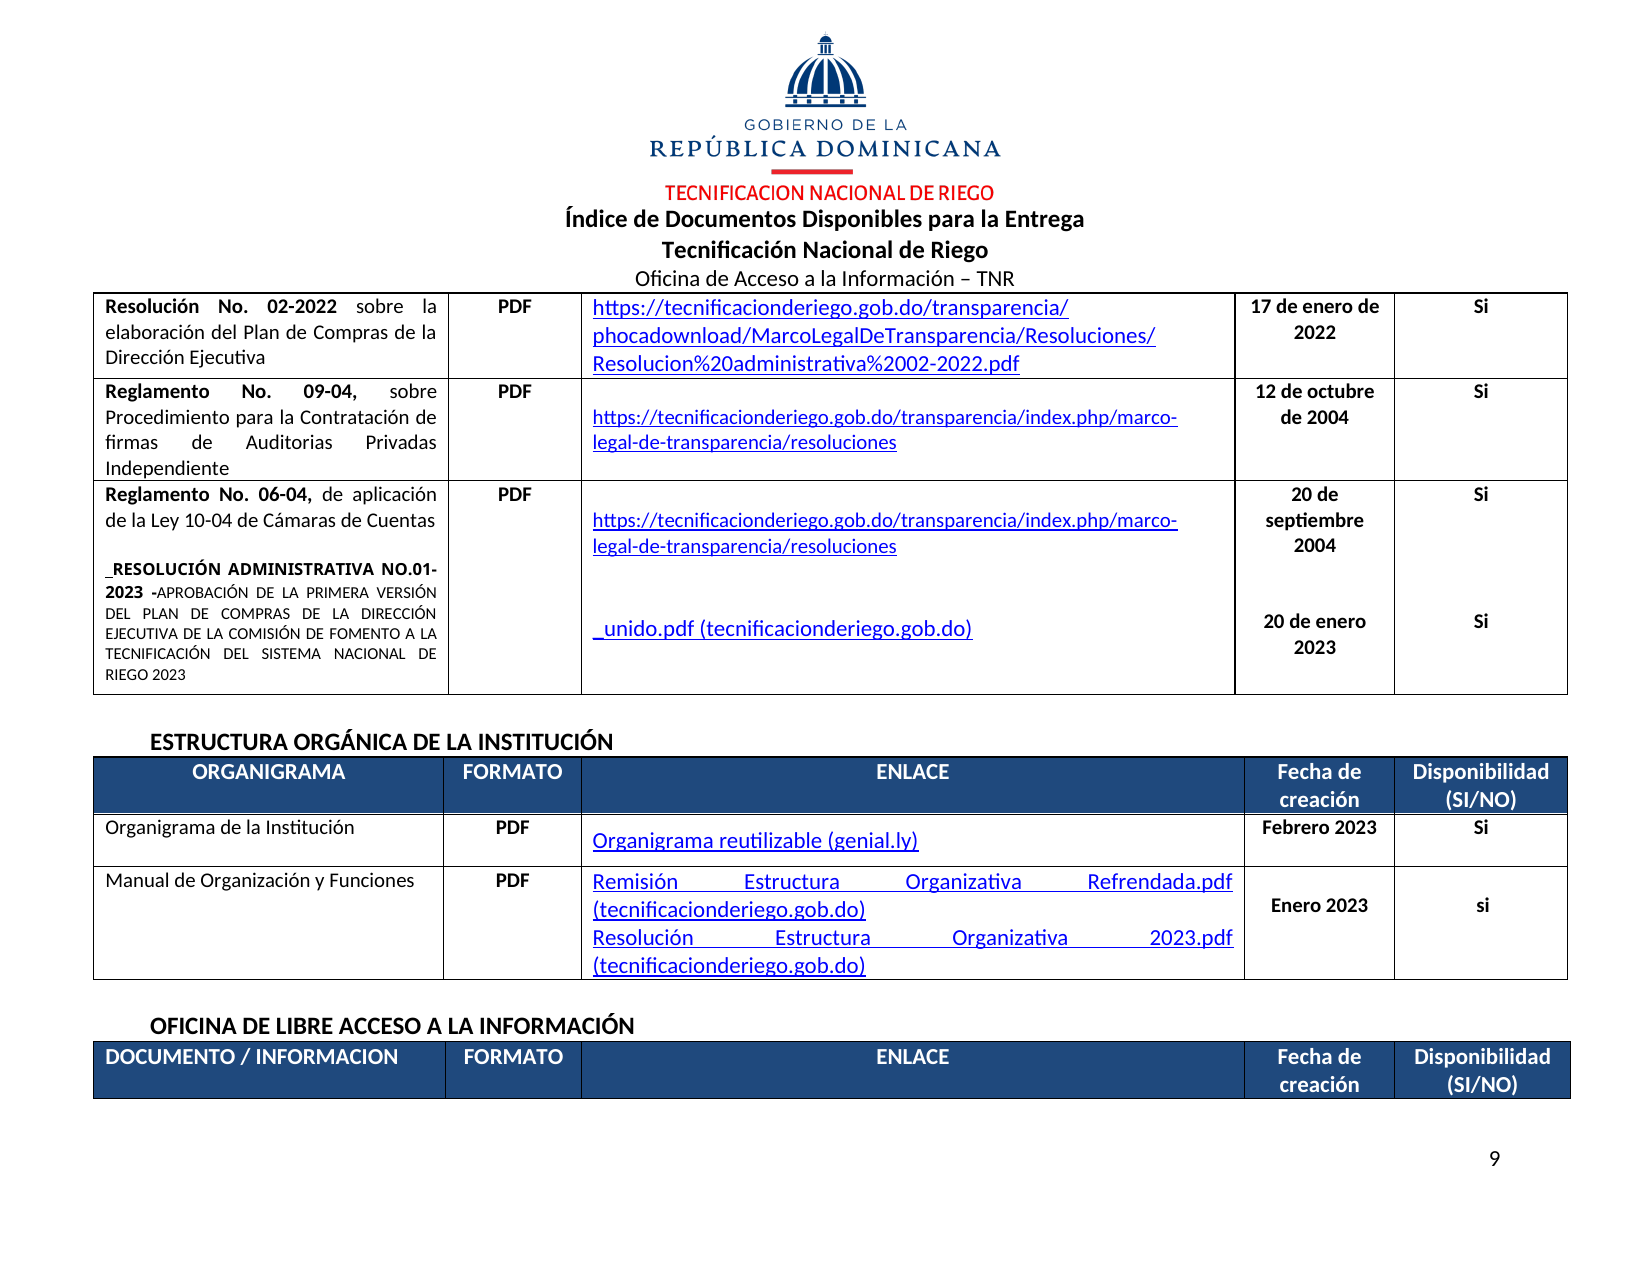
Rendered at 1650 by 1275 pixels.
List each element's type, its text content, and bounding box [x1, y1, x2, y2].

table_header Disponibilidad (SI/NO) [1395, 1042, 1570, 1098]
table_header FORMATO [444, 758, 581, 813]
table_header DOCUMENTO / INFORMACION [94, 1042, 445, 1098]
table_header ORGANIGRAMA [94, 758, 443, 813]
table_cell Remisión Estructura Organizativa Refrendada.pdf (tecnificacionderiego.gob.do) Resolución Estructura Organizativa 2023.pdf (tecnificacionderiego.gob.do) [582, 867, 1244, 979]
table_cell Si [1395, 379, 1567, 480]
table_cell PDF [449, 379, 581, 480]
table_cell Manual de Organización y Funciones [94, 867, 443, 979]
table_cell si [1395, 867, 1567, 979]
table_cell Reglamento No. 06-04, de aplicación de la Ley 10-04 de Cámaras de Cuentas RESOLUCIÓN ADMINISTRATIVA NO.01-2023 -APROBACIÓN DE LA PRIMERA VERSIÓN DEL PLAN DE COMPRAS DE LA DIRECCIÓN EJECUTIVA DE LA COMISIÓN DE FOMENTO A LA TECNIFICACIÓN DEL SISTEMA NACIONAL DE RIEGO 2023 [94, 481, 448, 694]
picture [646, 29, 1004, 204]
table_cell Si Si [1395, 481, 1567, 694]
table_header Fecha de creación [1245, 758, 1394, 813]
table_cell Resolución No. 02-2022 sobre la elaboración del Plan de Compras de la Dirección Ejecutiva [94, 294, 448, 378]
table_cell PDF [444, 867, 581, 979]
table_cell PDF [449, 481, 581, 694]
table_cell Si [1395, 294, 1567, 378]
table_cell PDF [444, 815, 581, 866]
table_cell 20 de septiembre 2004 20 de enero 2023 [1236, 481, 1394, 694]
table_cell Enero 2023 [1245, 867, 1394, 979]
text OFICINA DE LIBRE ACCESO A LA INFORMACIÓN [150, 1011, 1500, 1041]
table_cell https://tecnificacionderiego.gob.do/transparencia/index.php/marco-legal-de-transparencia/resoluciones _unido.pdf (tecnificacionderiego.gob.do) [582, 481, 1234, 694]
table_header ENLACE [582, 1042, 1244, 1098]
table_cell Febrero 2023 [1245, 815, 1394, 866]
table_cell https://tecnificacionderiego.gob.do/transparencia/phocadownload/MarcoLegalDeTransparencia/Resoluciones/Resolucion%20administrativa%2002-2022.pdf [582, 294, 1234, 378]
table_cell Organigrama reutilizable (genial.ly) [582, 815, 1244, 866]
table_cell https://tecnificacionderiego.gob.do/transparencia/index.php/marco-legal-de-transparencia/resoluciones [582, 379, 1234, 480]
table_header FORMATO [446, 1042, 581, 1098]
table_cell 12 de octubre de 2004 [1236, 379, 1394, 480]
text ESTRUCTURA ORGÁNICA DE LA INSTITUCIÓN [150, 726, 1500, 756]
table_cell PDF [449, 294, 581, 378]
table_header Disponibilidad (SI/NO) [1395, 758, 1567, 813]
table_cell Si [1395, 815, 1567, 866]
table_header Fecha de creación [1245, 1042, 1394, 1098]
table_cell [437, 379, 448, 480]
table_cell Organigrama de la Institución [94, 815, 443, 866]
table_cell 17 de enero de 2022 [1236, 294, 1394, 378]
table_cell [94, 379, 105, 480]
table_header ENLACE [582, 758, 1244, 813]
